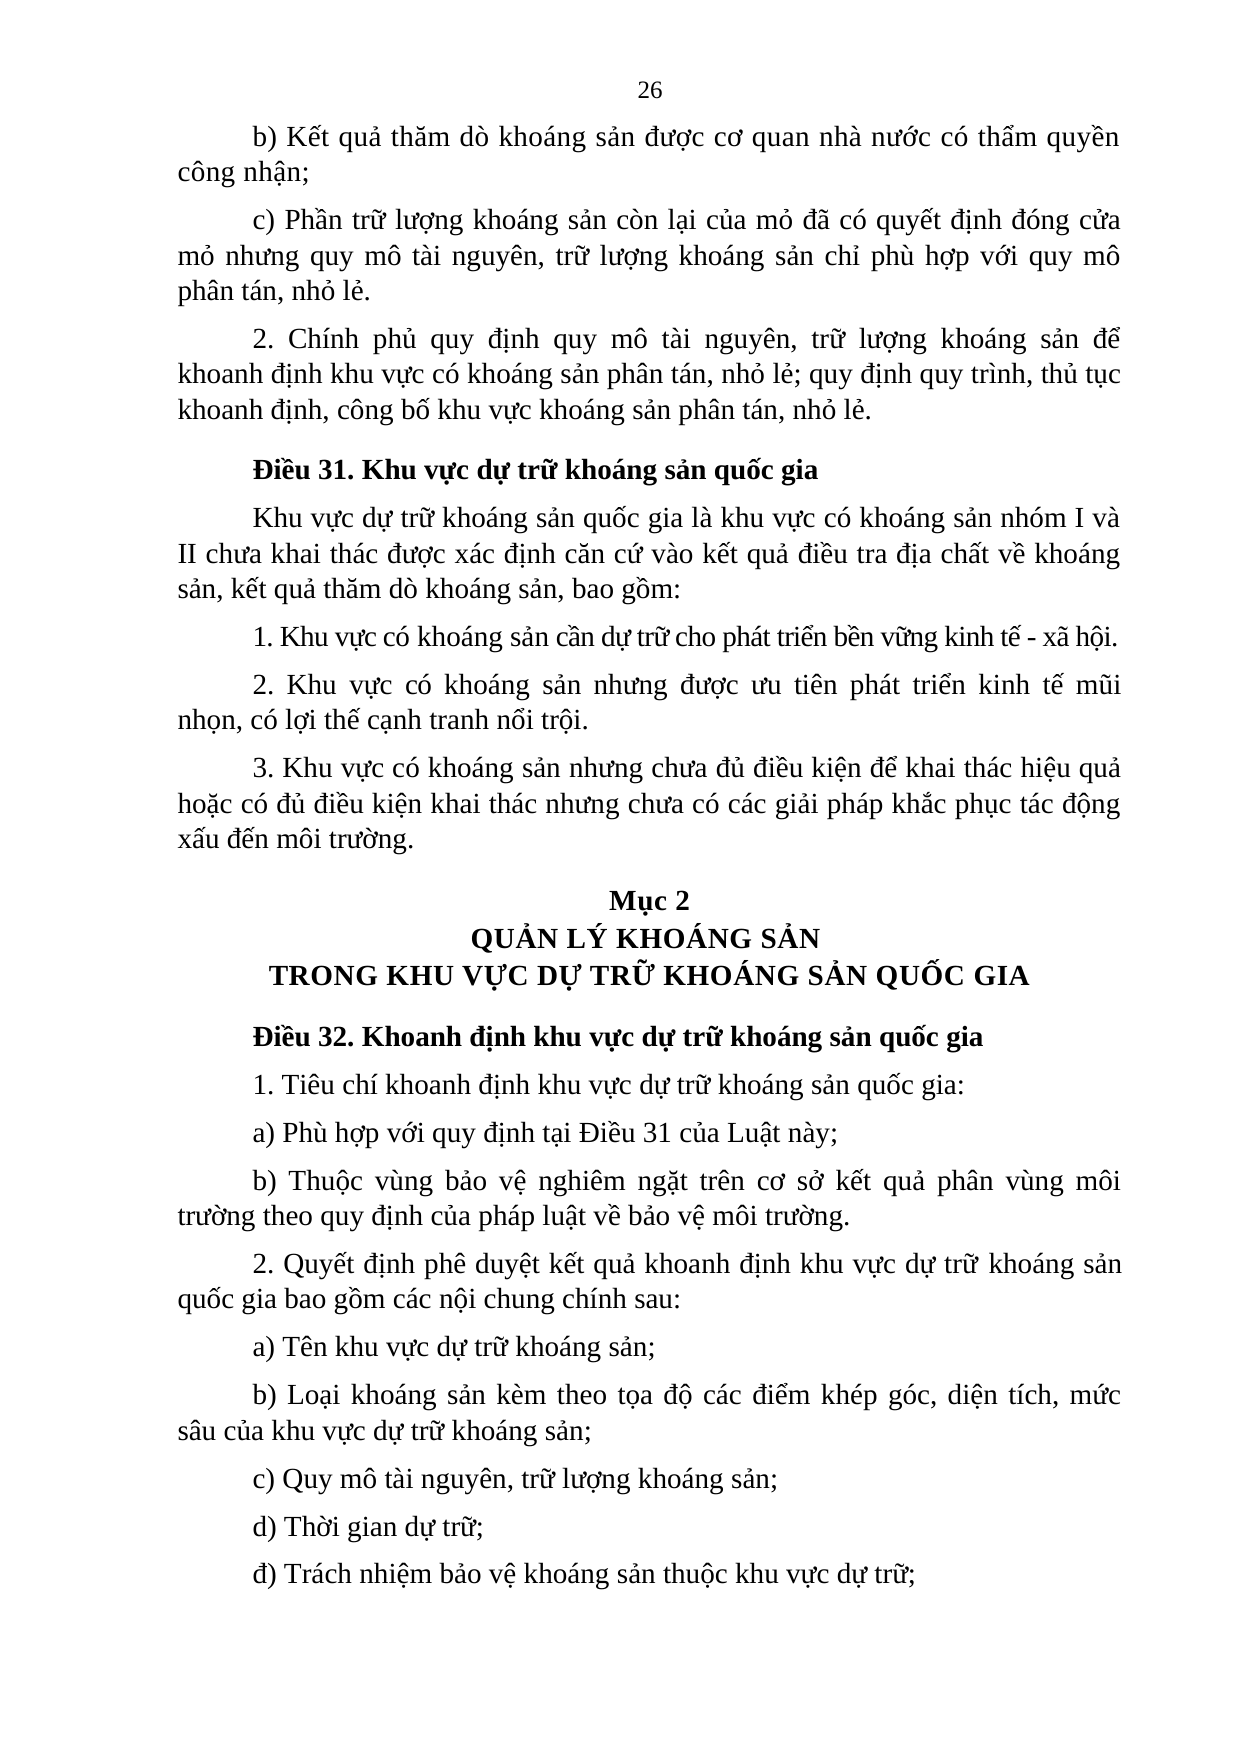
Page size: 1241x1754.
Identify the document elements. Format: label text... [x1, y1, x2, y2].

text 2. Khu vực có khoáng sản nhưng được ưu tiên phát triển kinh tế mũi nhọn, có lợi thế cạnh tranh nổi trội. [177, 666, 1122, 737]
text a) Phù hợp với quy định tại Điều 31 của Luật này; [177, 1114, 1122, 1149]
text 3. Khu vực có khoáng sản nhưng chưa đủ điều kiện để khai thác hiệu quả hoặc có đủ điều kiện khai thác nhưng chưa có các giải pháp khắc phục tác động xấu đến môi trường. [177, 749, 1122, 856]
subtitle Điều 31. Khu vực dự trữ khoáng sản quốc gia [177, 451, 1122, 487]
text đ) Trách nhiệm bảo vệ khoáng sản thuộc khu vực dự trữ; [177, 1556, 1122, 1591]
text c) Phần trữ lượng khoáng sản còn lại của mỏ đã có quyết định đóng cửa mỏ nhưng quy mô tài nguyên, trữ lượng khoáng sản chỉ phù hợp với quy mô phân tán, nhỏ lẻ. [177, 201, 1122, 308]
text c) Quy mô tài nguyên, trữ lượng khoáng sản; [177, 1460, 1122, 1495]
text 1. Khu vực có khoáng sản cần dự trữ cho phát triển bền vững kinh tế - xã hội. [177, 618, 1122, 653]
text b) Loại khoáng sản kèm theo tọa độ các điểm khép góc, diện tích, mức sâu của khu vực dự trữ khoáng sản; [177, 1376, 1122, 1447]
text 2. Quyết định phê duyệt kết quả khoanh định khu vực dự trữ khoáng sản quốc gia bao gồm các nội chung chính sau: [177, 1245, 1122, 1316]
subtitle Điều 32. Khoanh định khu vực dự trữ khoáng sản quốc gia [177, 1018, 1122, 1053]
text 2. Chính phủ quy định quy mô tài nguyên, trữ lượng khoáng sản để khoanh định khu vực có khoáng sản phân tán, nhỏ lẻ; quy định quy trình, thủ tục khoanh định, công bố khu vực khoáng sản phân tán, nhỏ lẻ. [177, 320, 1122, 426]
text b) Thuộc vùng bảo vệ nghiêm ngặt trên cơ sở kết quả phân vùng môi trường theo quy định của pháp luật về bảo vệ môi trường. [177, 1162, 1122, 1233]
text b) Kết quả thăm dò khoáng sản được cơ quan nhà nước có thẩm quyền công nhận; [177, 118, 1122, 189]
text Khu vực dự trữ khoáng sản quốc gia là khu vực có khoáng sản nhóm I và II chưa khai thác được xác định căn cứ vào kết quả điều tra địa chất về khoáng sản, kết quả thăm dò khoáng sản, bao gồm: [177, 499, 1122, 606]
text a) Tên khu vực dự trữ khoáng sản; [177, 1328, 1122, 1364]
text d) Thời gian dự trữ; [177, 1508, 1122, 1543]
text 1. Tiêu chí khoanh định khu vực dự trữ khoáng sản quốc gia: [177, 1066, 1122, 1101]
subtitle Mục 2 QUẢN LÝ KHOÁNG SẢN TRONG KHU VỰC DỰ TRỮ KHOÁNG SẢN QUỐC GIA [177, 881, 1122, 993]
